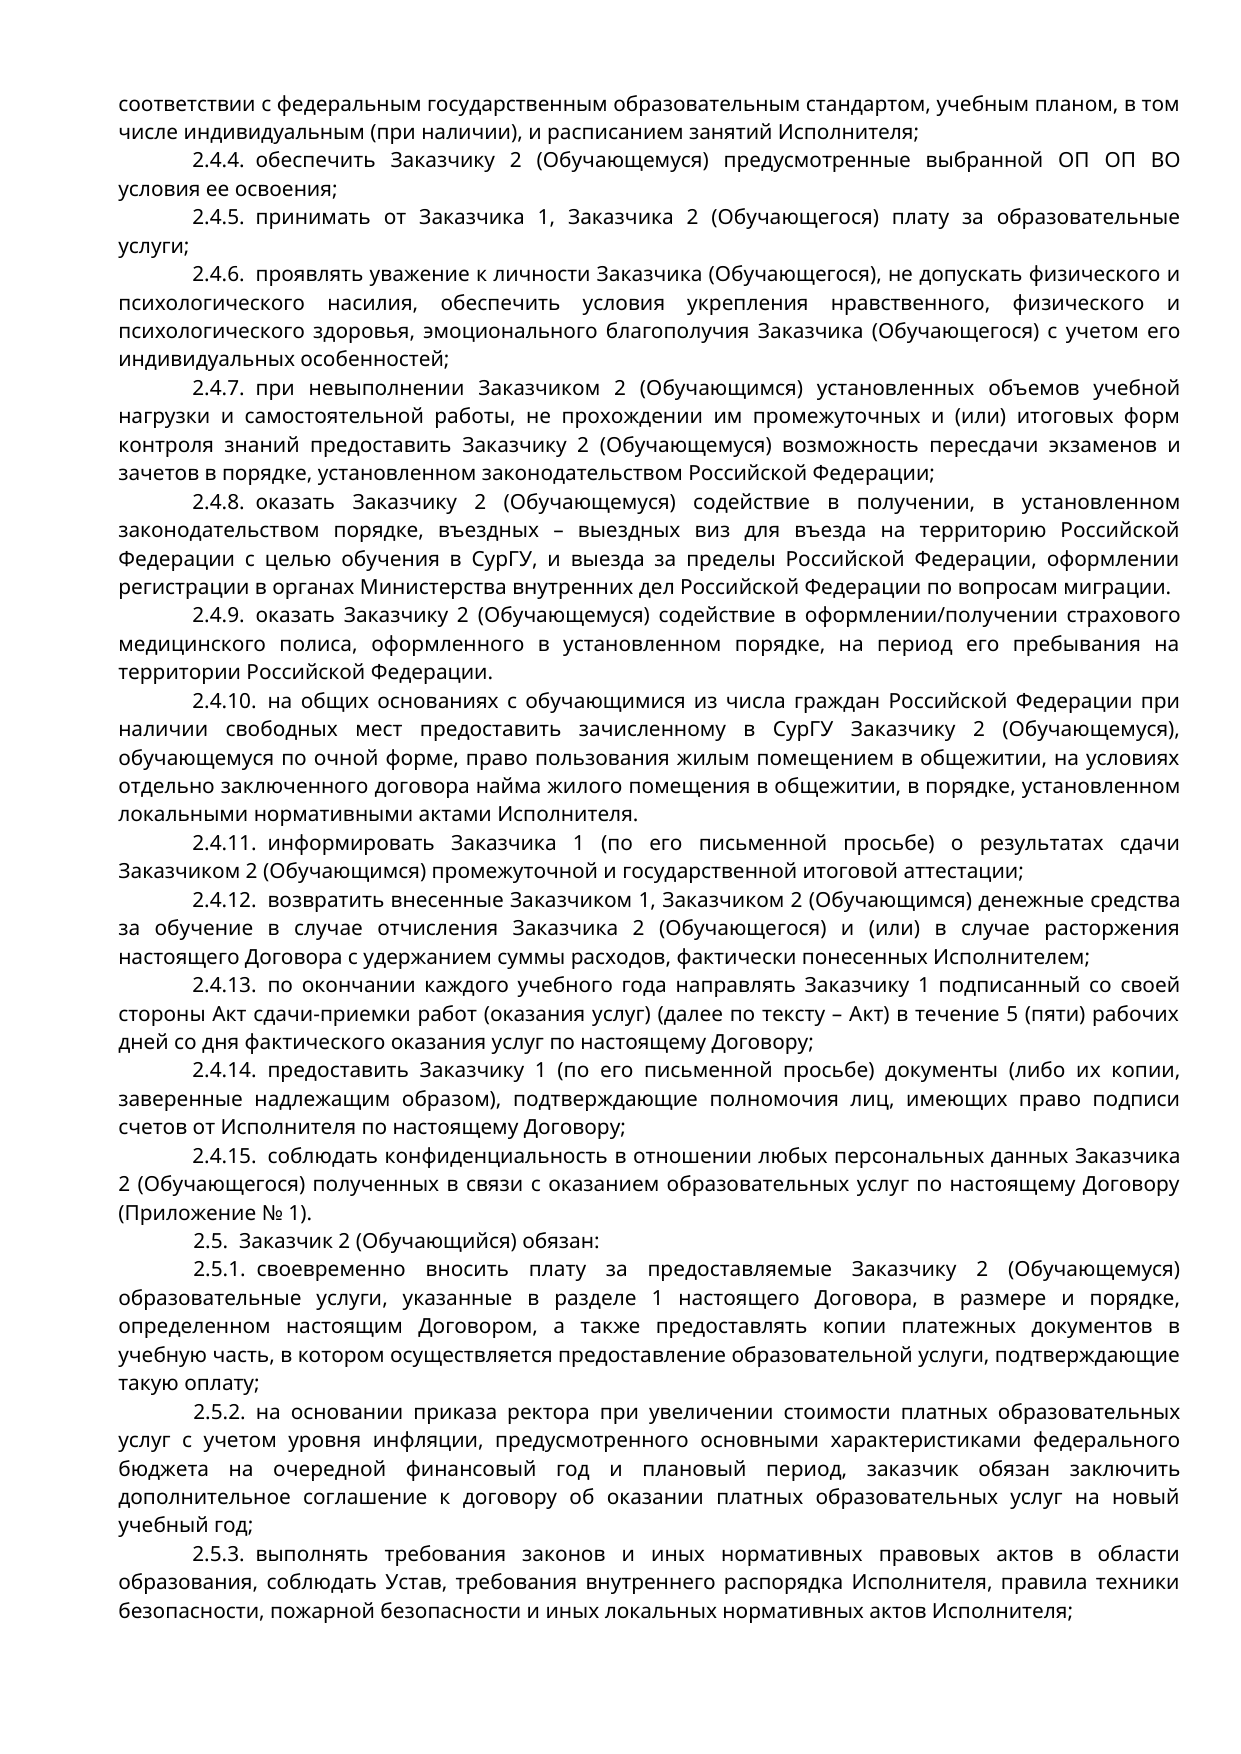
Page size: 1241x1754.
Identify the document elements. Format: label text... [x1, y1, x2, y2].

text 2.4.10. на общих основаниях с обучающимися из числа граждан Российской Федерации при наличии свободных мест предоставить зачисленному в СурГУ Заказчику 2 (Обучающемуся), обучающемуся по очной форме, право пользования жилым помещением в общежитии, на условиях отдельно заключенного договора найма жилого помещения в общежитии, в порядке, установленном локальными нормативными актами Исполнителя. [118, 686, 1181, 828]
text 2.5. Заказчик 2 (Обучающийся) обязан: [118, 1226, 1181, 1254]
text 2.4.8. оказать Заказчику 2 (Обучающемуся) содействие в получении, в установленном законодательством порядке, въездных – выездных виз для въезда на территорию Российской Федерации с целью обучения в СурГУ, и выезда за пределы Российской Федерации, оформлении регистрации в органах Министерства внутренних дел Российской Федерации по вопросам миграции. [118, 487, 1181, 601]
text 2.5.1. своевременно вносить плату за предоставляемые Заказчику 2 (Обучающемуся) образовательные услуги, указанные в разделе 1 настоящего Договора, в размере и порядке, определенном настоящим Договором, а также предоставлять копии платежных документов в учебную часть, в котором осуществляется предоставление образовательной услуги, подтверждающие такую оплату; [118, 1254, 1181, 1397]
text 2.5.3. выполнять требования законов и иных нормативных правовых актов в области образования, соблюдать Устав, требования внутреннего распорядка Исполнителя, правила техники безопасности, пожарной безопасности и иных локальных нормативных актов Исполнителя; [118, 1539, 1181, 1624]
text 2.4.6. проявлять уважение к личности Заказчика (Обучающегося), не допускать физического и психологического насилия, обеспечить условия укрепления нравственного, физического и психологического здоровья, эмоционального благополучия Заказчика (Обучающегося) с учетом его индивидуальных особенностей; [118, 259, 1181, 373]
text 2.4.15. соблюдать конфиденциальность в отношении любых персональных данных Заказчика 2 (Обучающегося) полученных в связи с оказанием образовательных услуг по настоящему Договору (Приложение № 1). [118, 1141, 1181, 1226]
text 2.4.12. возвратить внесенные Заказчиком 1, Заказчиком 2 (Обучающимся) денежные средства за обучение в случае отчисления Заказчика 2 (Обучающегося) и (или) в случае расторжения настоящего Договора с удержанием суммы расходов, фактически понесенных Исполнителем; [118, 885, 1181, 970]
text соответствии с федеральным государственным образовательным стандартом, учебным планом, в том числе индивидуальным (при наличии), и расписанием занятий Исполнителя; [118, 89, 1181, 146]
text 2.4.9. оказать Заказчику 2 (Обучающемуся) содействие в оформлении/получении страхового медицинского полиса, оформленного в установленном порядке, на период его пребывания на территории Российской Федерации. [118, 601, 1181, 686]
text 2.4.5. принимать от Заказчика 1, Заказчика 2 (Обучающегося) плату за образовательные услуги; [118, 202, 1181, 259]
text 2.4.14. предоставить Заказчику 1 (по его письменной просьбе) документы (либо их копии, заверенные надлежащим образом), подтверждающие полномочия лиц, имеющих право подписи счетов от Исполнителя по настоящему Договору; [118, 1056, 1181, 1141]
text 2.5.2. на основании приказа ректора при увеличении стоимости платных образовательных услуг с учетом уровня инфляции, предусмотренного основными характеристиками федерального бюджета на очередной финансовый год и плановый период, заказчик обязан заключить дополнительное соглашение к договору об оказании платных образовательных услуг на новый учебный год; [118, 1397, 1181, 1539]
text 2.4.11. информировать Заказчика 1 (по его письменной просьбе) о результатах сдачи Заказчиком 2 (Обучающимся) промежуточной и государственной итоговой аттестации; [118, 828, 1181, 885]
text 2.4.7. при невыполнении Заказчиком 2 (Обучающимся) установленных объемов учебной нагрузки и самостоятельной работы, не прохождении им промежуточных и (или) итоговых форм контроля знаний предоставить Заказчику 2 (Обучающемуся) возможность пересдачи экзаменов и зачетов в порядке, установленном законодательством Российской Федерации; [118, 373, 1181, 487]
text 2.4.4. обеспечить Заказчику 2 (Обучающемуся) предусмотренные выбранной ОП ОП ВО условия ее освоения; [118, 146, 1181, 202]
text 2.4.13. по окончании каждого учебного года направлять Заказчику 1 подписанный со своей стороны Акт сдачи-приемки работ (оказания услуг) (далее по тексту – Акт) в течение 5 (пяти) рабочих дней со дня фактического оказания услуг по настоящему Договору; [118, 970, 1181, 1056]
